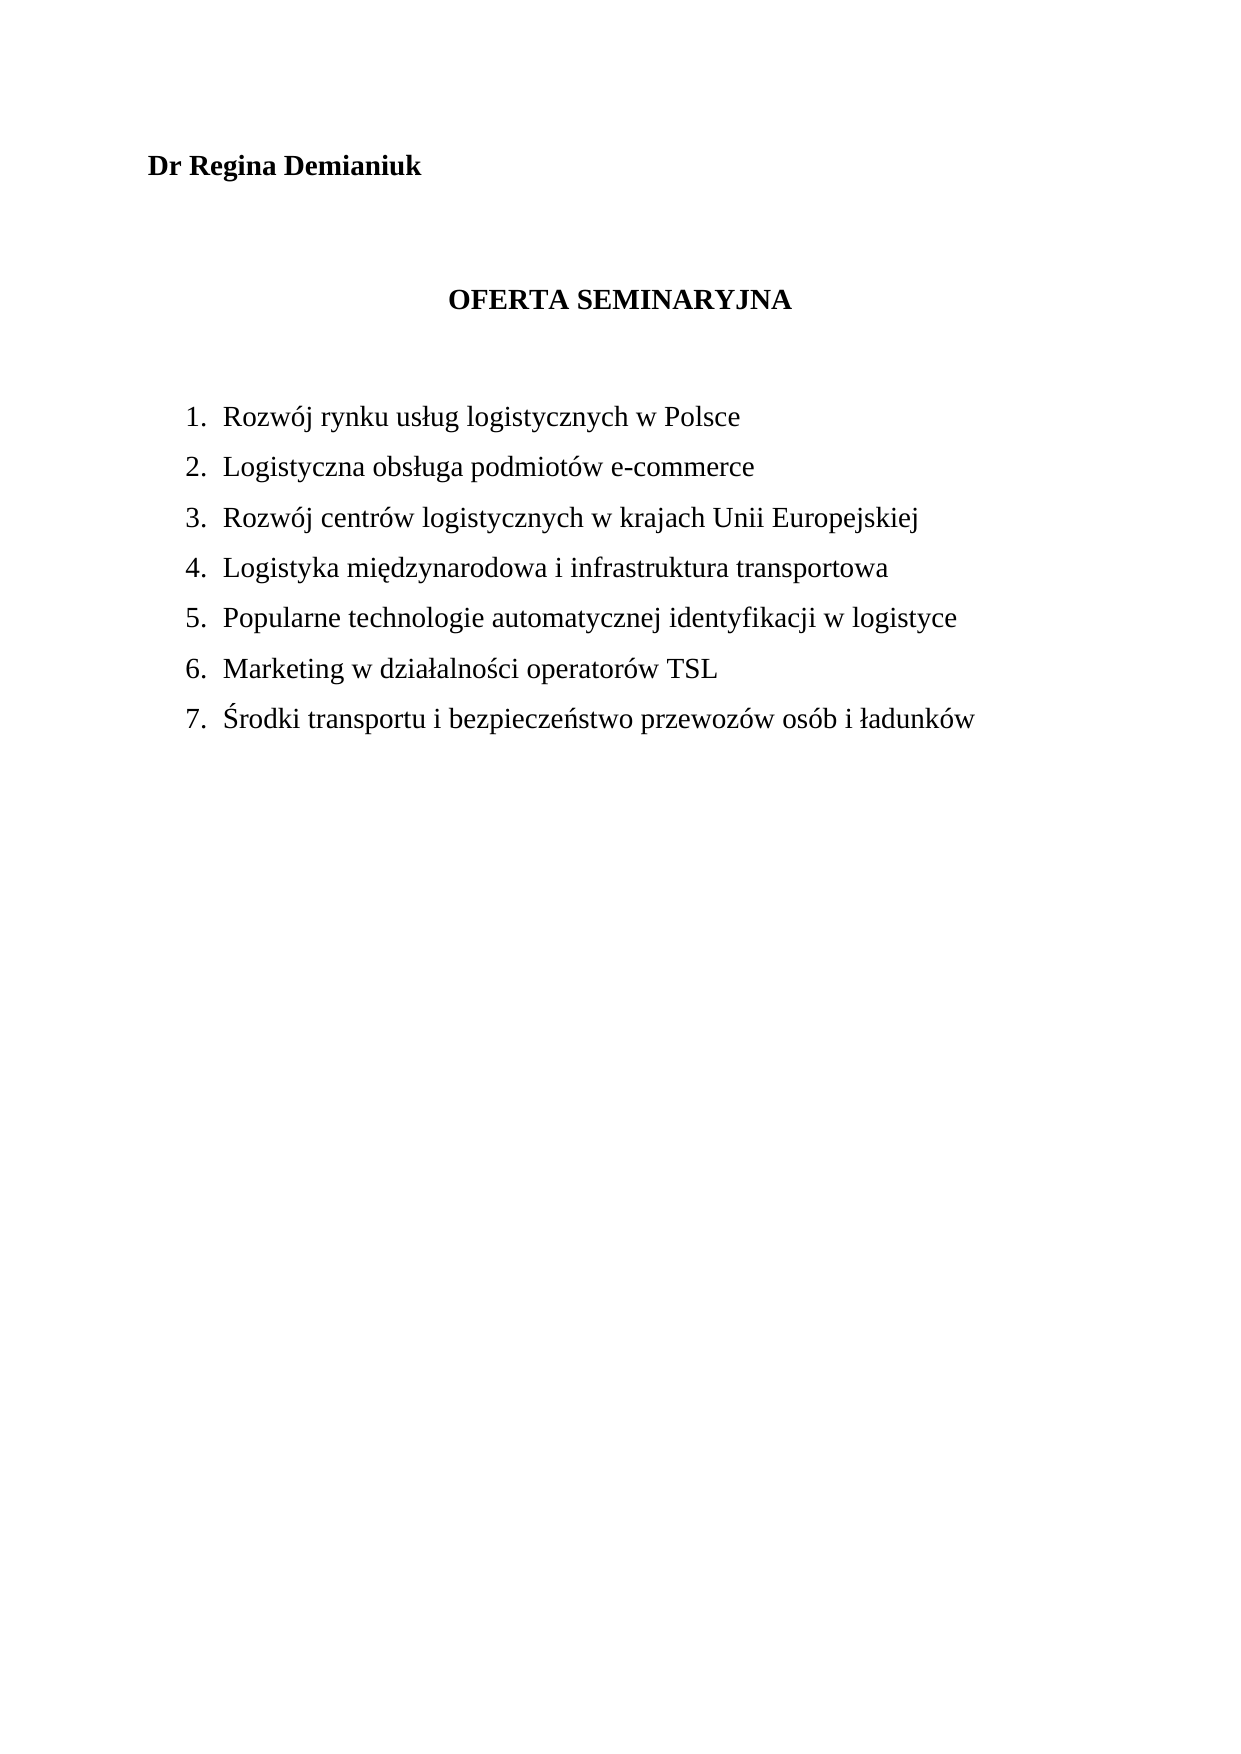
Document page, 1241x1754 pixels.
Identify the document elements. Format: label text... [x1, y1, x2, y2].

list Rozwój centrów logistycznych w krajach Unii Europejskiej [185, 500, 1093, 533]
list Środki transportu i bezpieczeństwo przewozów osób i ładunków [185, 701, 1093, 734]
list Popularne technologie automatycznej identyfikacji w logistyce [185, 600, 1093, 634]
text Dr Regina Demianiuk [148, 148, 1093, 181]
list Logistyczna obsługa podmiotów e-commerce [185, 449, 1093, 483]
list Marketing w działalności operatorów TSL [185, 651, 1093, 684]
list Rozwój rynku usług logistycznych w Polsce [185, 399, 1093, 433]
text OFERTA SEMINARYJNA [148, 282, 1093, 315]
list Logistyka międzynarodowa i infrastruktura transportowa [185, 550, 1093, 584]
